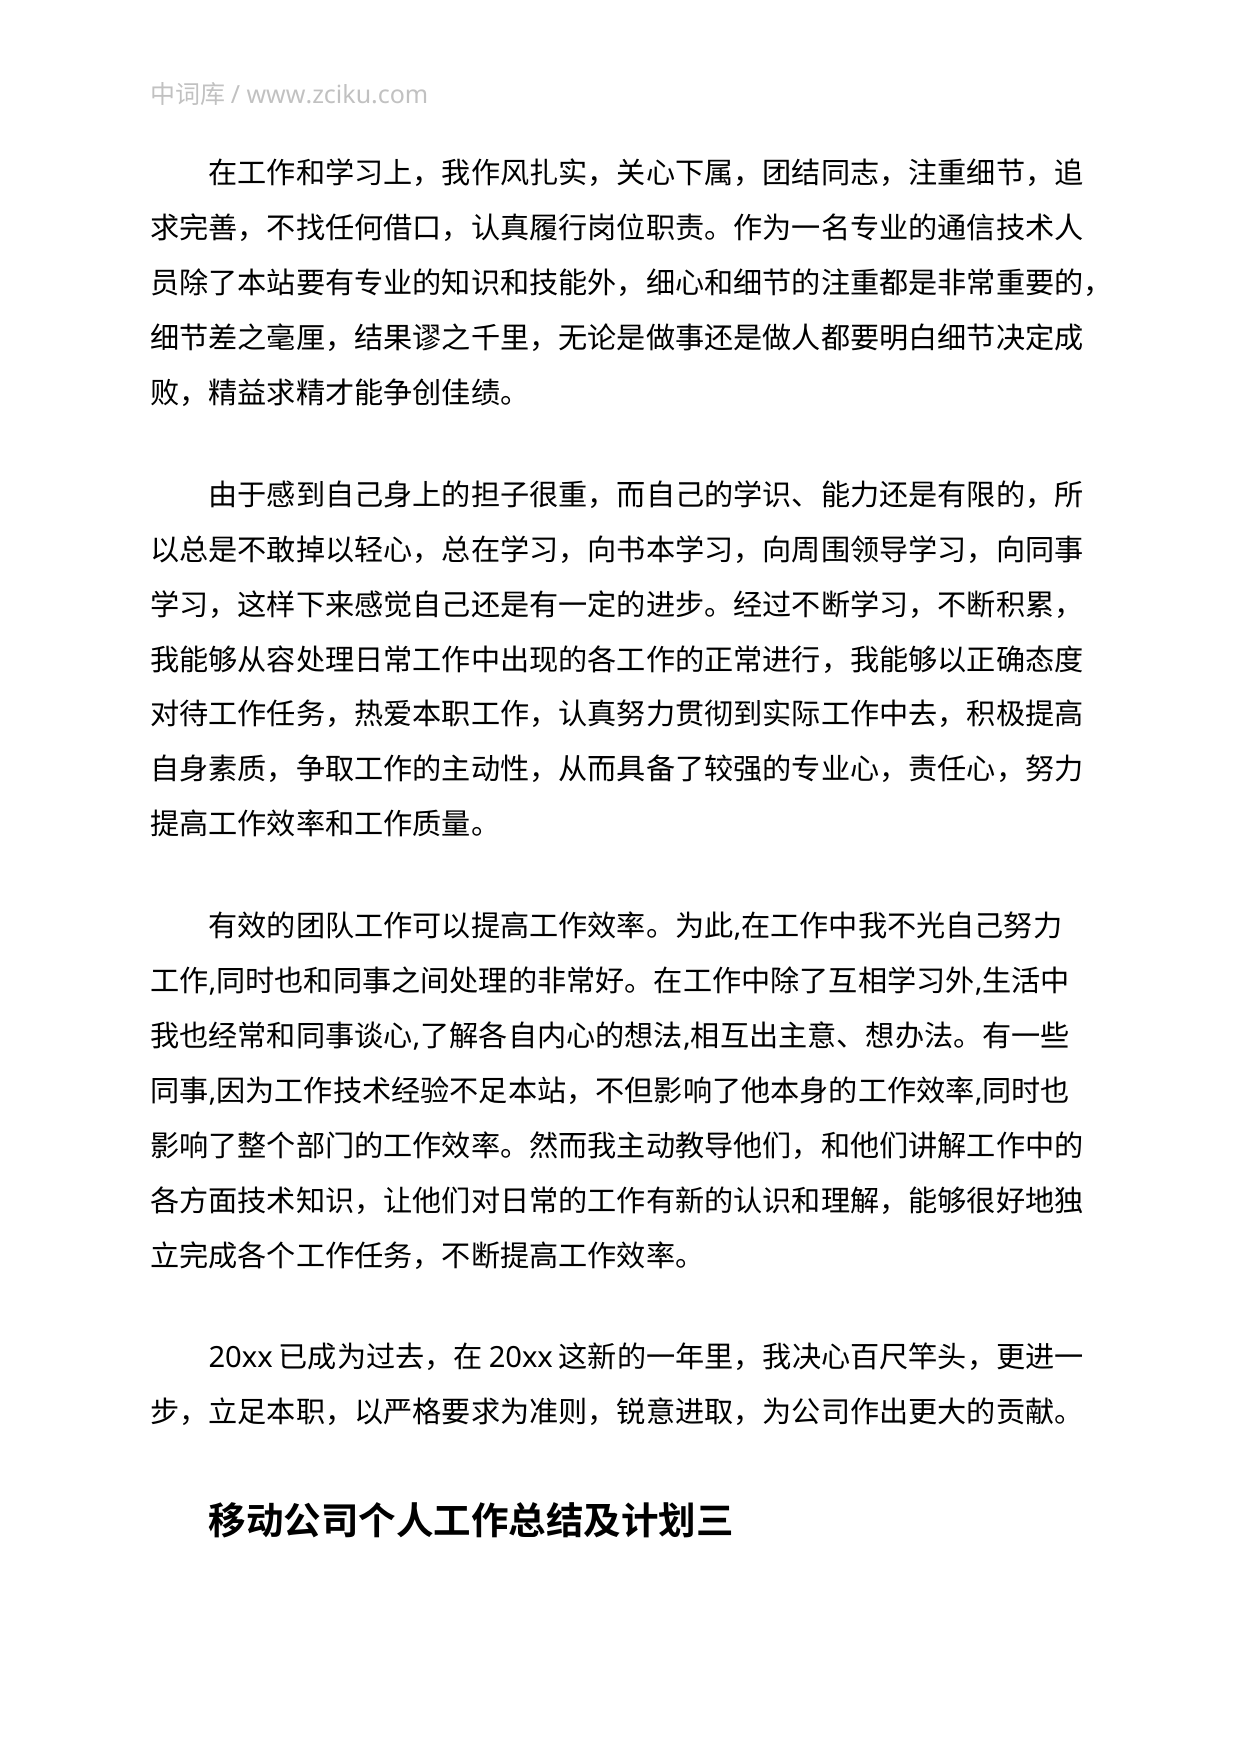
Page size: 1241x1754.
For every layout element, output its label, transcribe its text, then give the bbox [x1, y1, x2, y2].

text 有效的团队工作可以提高工作效率。为此,在工作中我不光自己努力工作,同时也和同事之间处理的非常好。在工作中除了互相学习外,生活中我也经常和同事谈心,了解各自内心的想法,相互出主意、想办法。有一些同事,因为工作技术经验不足本站，不但影响了他本身的工作效率,同时也影响了整个部门的工作效率。然而我主动教导他们，和他们讲解工作中的各方面技术知识，让他们对日常的工作有新的认识和理解，能够很好地独立完成各个工作任务，不断提高工作效率。 [150, 902, 1090, 1274]
text 在工作和学习上，我作风扎实，关心下属，团结同志，注重细节，追求完善，不找任何借口，认真履行岗位职责。作为一名专业的通信技术人员除了本站要有专业的知识和技能外，细心和细节的注重都是非常重要的，细节差之毫厘，结果谬之千里，无论是做事还是做人都要明白细节决定成败，精益求精才能争创佳绩。 [150, 150, 1090, 412]
text 20xx已成为过去，在20xx这新的一年里，我决心百尺竿头，更进一步，立足本职，以严格要求为准则，锐意进取，为公司作出更大的贡献。 [150, 1334, 1090, 1431]
text 移动公司个人工作总结及计划三 [150, 1491, 1090, 1545]
text 由于感到自己身上的担子很重，而自己的学识、能力还是有限的，所以总是不敢掉以轻心，总在学习，向书本学习，向周围领导学习，向同事学习，这样下来感觉自己还是有一定的进步。经过不断学习，不断积累，我能够从容处理日常工作中出现的各工作的正常进行，我能够以正确态度对待工作任务，热爱本职工作，认真努力贯彻到实际工作中去，积极提高自身素质，争取工作的主动性，从而具备了较强的专业心，责任心，努力提高工作效率和工作质量。 [150, 471, 1090, 843]
